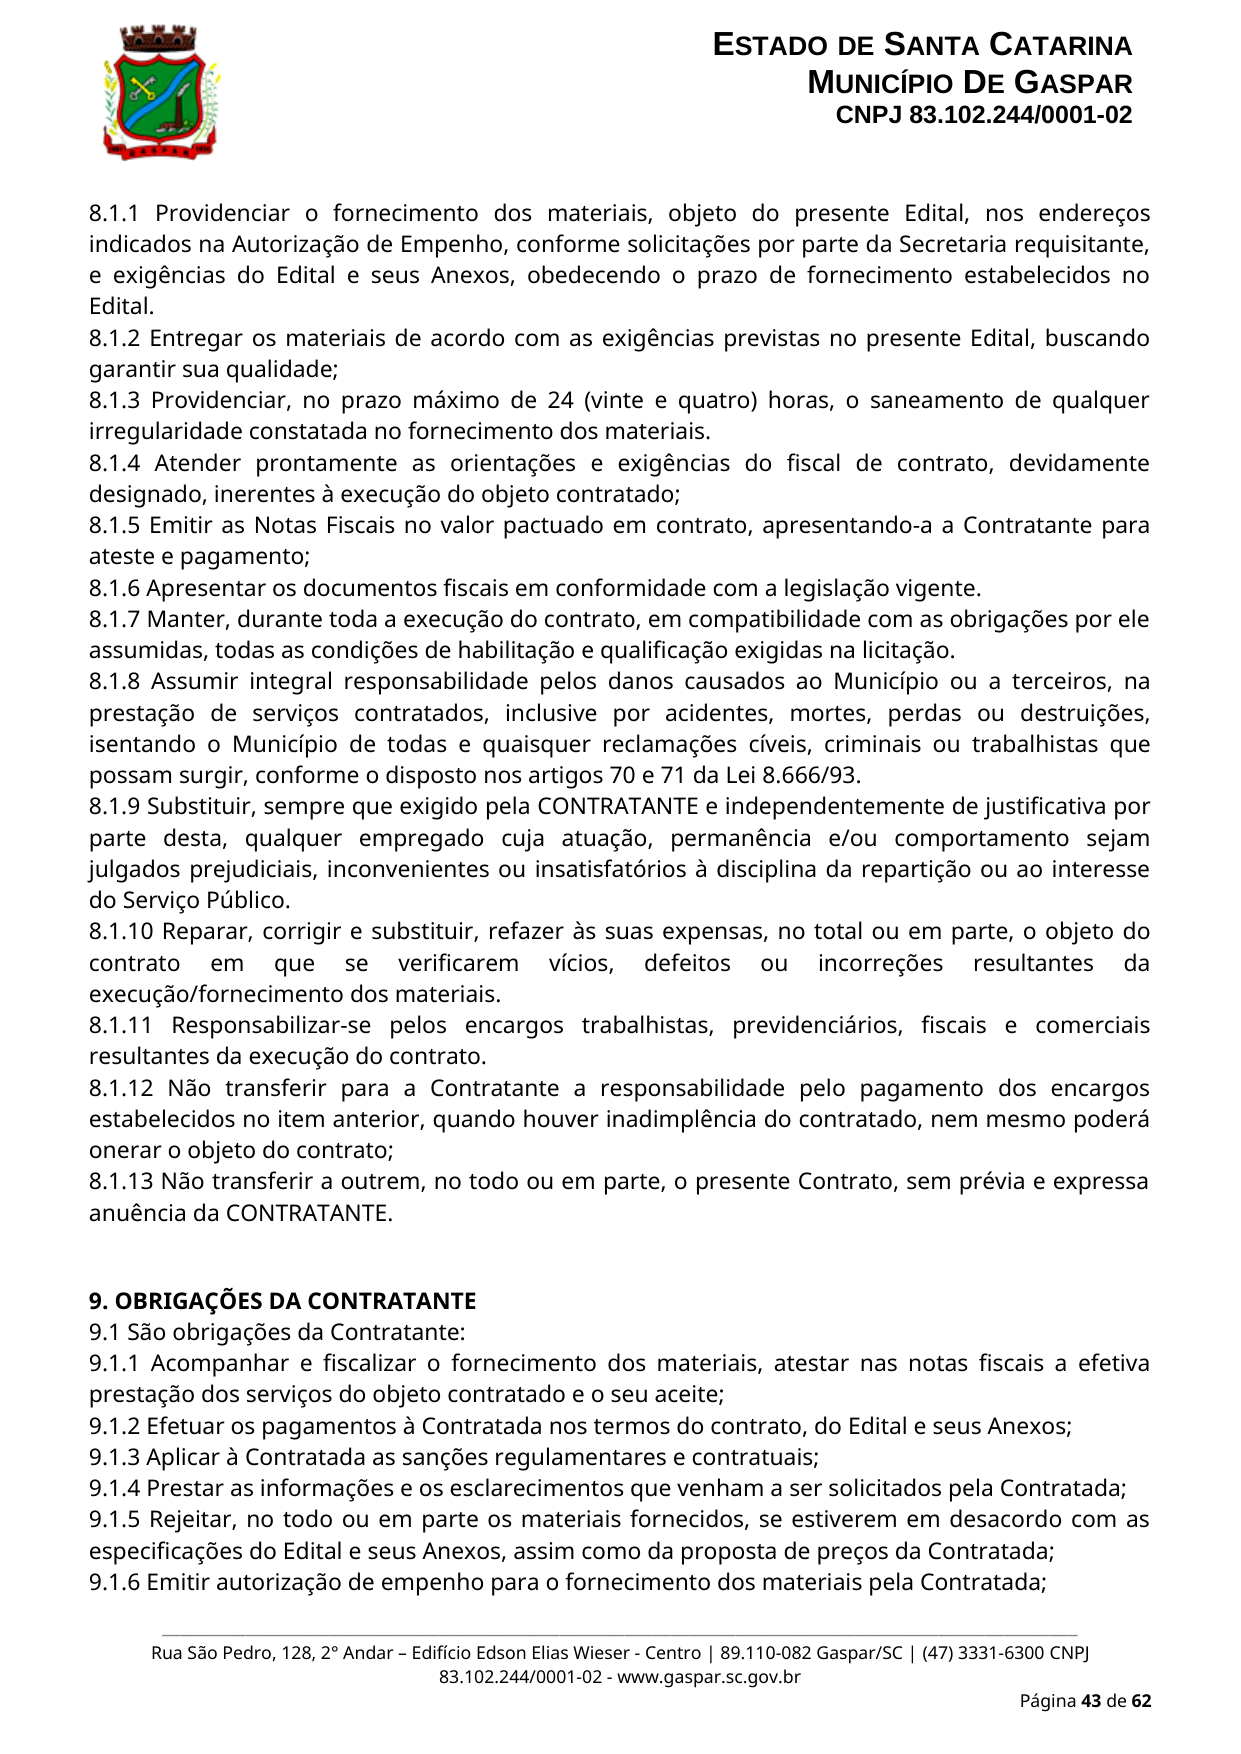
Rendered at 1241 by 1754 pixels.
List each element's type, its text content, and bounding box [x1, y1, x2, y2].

text 9. OBRIGAÇÕES DA CONTRATANTE [89, 1284, 1152, 1316]
text 8.1.5 Emitir as Notas Fiscais no valor pactuado em contrato, apresentando-a a Contratante para ateste e pagamento; [89, 509, 1152, 571]
text 8.1.13 Não transferir a outrem, no todo ou em parte, o presente Contrato, sem prévia e expressa anuência da CONTRATANTE. [89, 1165, 1152, 1228]
text 9.1.3 Aplicar à Contratada as sanções regulamentares e contratuais; [89, 1441, 1152, 1472]
text 8.1.2 Entregar os materiais de acordo com as exigências previstas no presente Edital, buscando garantir sua qualidade; [89, 321, 1152, 384]
text 8.1.10 Reparar, corrigir e substituir, refazer às suas expensas, no total ou em parte, o objeto do contrato em que se verificarem vícios, defeitos ou incorreções resultantes da execução/fornecimento dos materiais. [89, 915, 1152, 1009]
text 9.1.2 Efetuar os pagamentos à Contratada nos termos do contrato, do Edital e seus Anexos; [89, 1409, 1152, 1441]
text 9.1 São obrigações da Contratante: [89, 1316, 1152, 1347]
text 8.1.7 Manter, durante toda a execução do contrato, em compatibilidade com as obrigações por ele assumidas, todas as condições de habilitação e qualificação exigidas na licitação. [89, 603, 1152, 665]
text 8.1.6 Apresentar os documentos fiscais em conformidade com a legislação vigente. [89, 571, 1152, 603]
text 9.1.6 Emitir autorização de empenho para o fornecimento dos materiais pela Contratada; [89, 1566, 1152, 1597]
text 8.1.12 Não transferir para a Contratante a responsabilidade pelo pagamento dos encargos estabelecidos no item anterior, quando houver inadimplência do contratado, nem mesmo poderá onerar o objeto do contrato; [89, 1071, 1152, 1165]
text 8.1.3 Providenciar, no prazo máximo de 24 (vinte e quatro) horas, o saneamento de qualquer irregularidade constatada no fornecimento dos materiais. [89, 384, 1152, 446]
text 8.1.11 Responsabilizar-se pelos encargos trabalhistas, previdenciários, fiscais e comerciais resultantes da execução do contrato. [89, 1009, 1152, 1071]
text 9.1.4 Prestar as informações e os esclarecimentos que venham a ser solicitados pela Contratada; [89, 1472, 1152, 1503]
text 8.1.4 Atender prontamente as orientações e exigências do fiscal de contrato, devidamente designado, inerentes à execução do objeto contratado; [89, 446, 1152, 509]
text 8.1.9 Substituir, sempre que exigido pela CONTRATANTE e independentemente de justificativa por parte desta, qualquer empregado cuja atuação, permanência e/ou comportamento sejam julgados prejudiciais, inconvenientes ou insatisfatórios à disciplina da repartição ou ao interesse do Serviço Público. [89, 790, 1152, 915]
text 8.1.1 Providenciar o fornecimento dos materiais, objeto do presente Edital, nos endereços indicados na Autorização de Empenho, conforme solicitações por parte da Secretaria requisitante, e exigências do Edital e seus Anexos, obedecendo o prazo de fornecimento estabelecidos no Edital. [89, 196, 1152, 321]
picture [100, 23, 226, 163]
text 8.1.8 Assumir integral responsabilidade pelos danos causados ao Município ou a terceiros, na prestação de serviços contratados, inclusive por acidentes, mortes, perdas ou destruições, isentando o Município de todas e quaisquer reclamações cíveis, criminais ou trabalhistas que possam surgir, conforme o disposto nos artigos 70 e 71 da Lei 8.666/93. [89, 665, 1152, 790]
text 9.1.1 Acompanhar e fiscalizar o fornecimento dos materiais, atestar nas notas fiscais a efetiva prestação dos serviços do objeto contratado e o seu aceite; [89, 1347, 1152, 1409]
text 9.1.5 Rejeitar, no todo ou em parte os materiais fornecidos, se estiverem em desacordo com as especificações do Edital e seus Anexos, assim como da proposta de preços da Contratada; [89, 1503, 1152, 1566]
